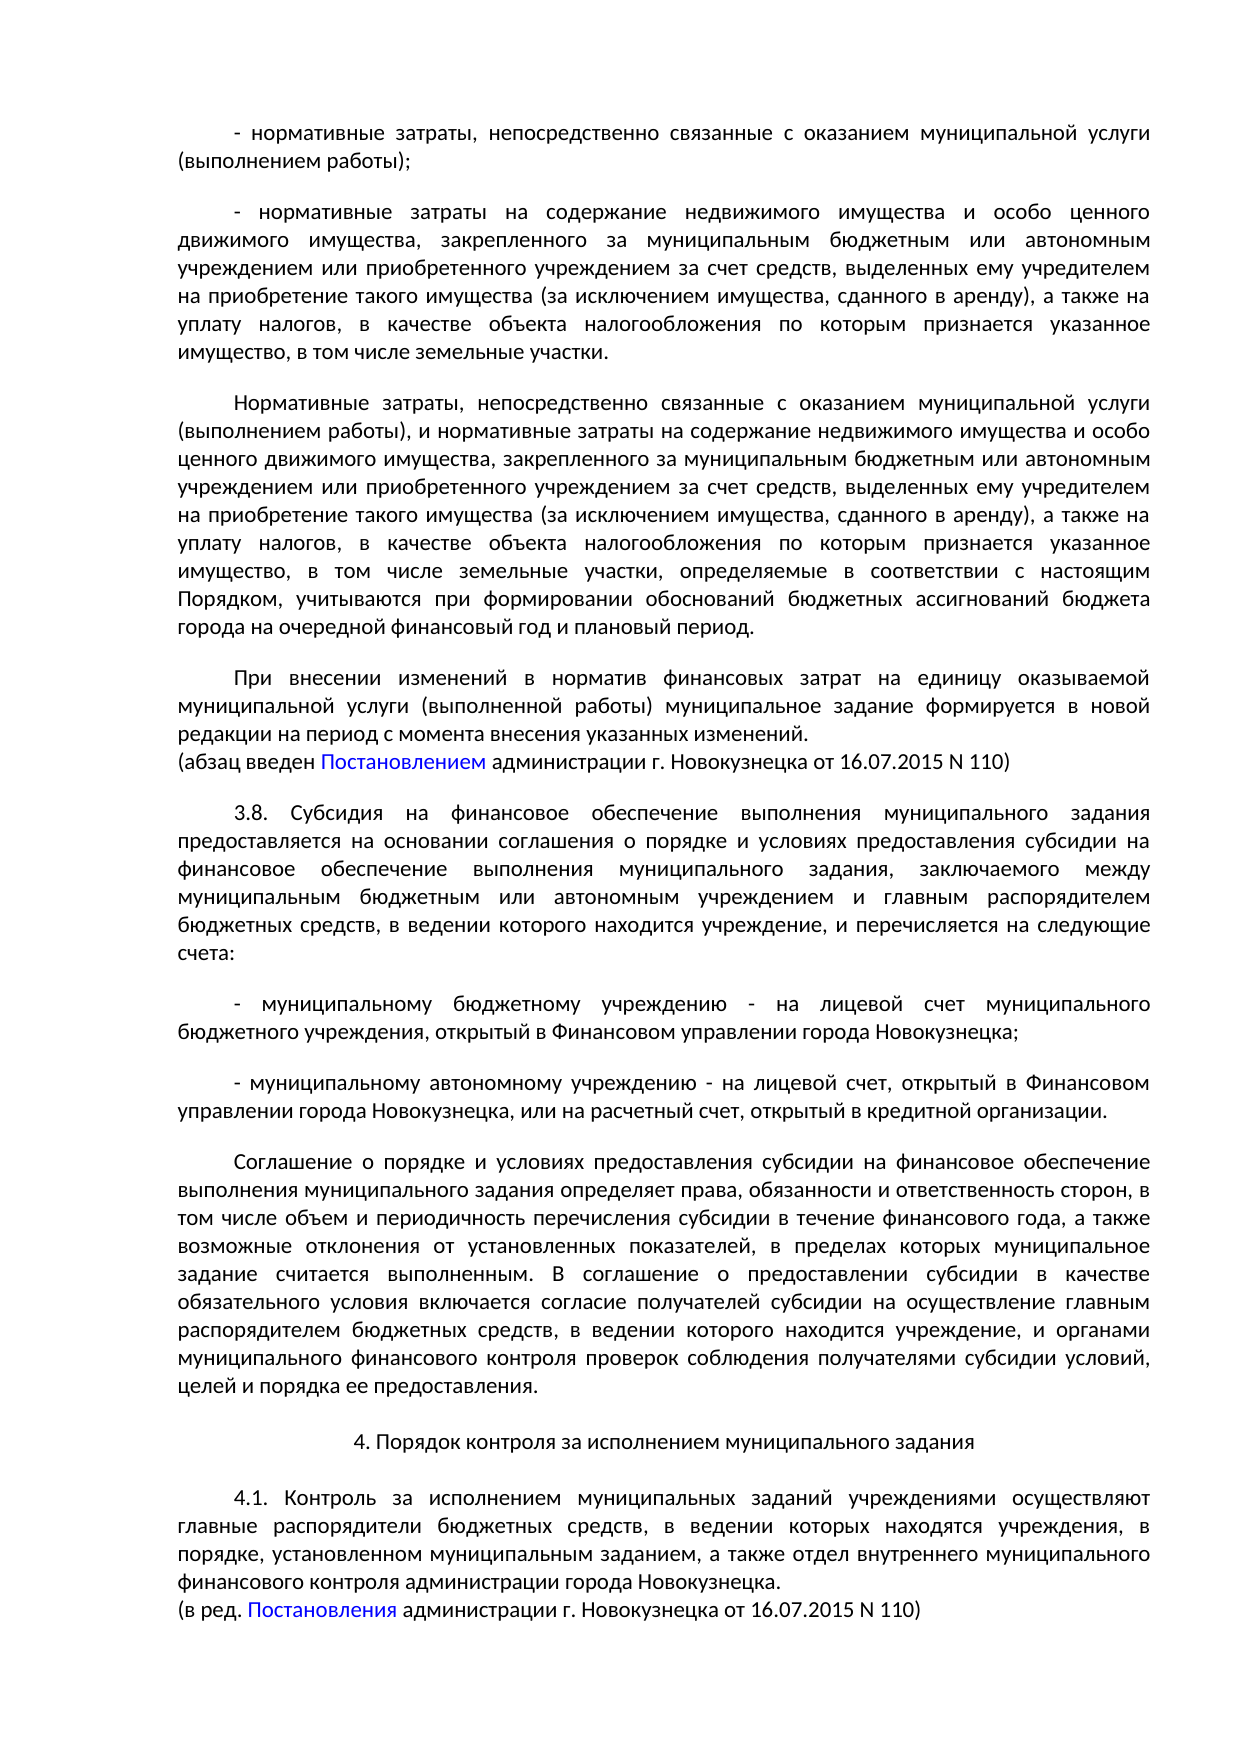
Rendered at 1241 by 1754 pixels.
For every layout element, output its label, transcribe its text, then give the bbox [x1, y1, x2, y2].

text Соглашение о порядке и условиях предоставления субсидии на финансовое обеспечение выполнения муниципального задания определяет права, обязанности и ответственность сторон, в том числе объем и периодичность перечисления субсидии в течение финансового года, а также возможные отклонения от установленных показателей, в пределах которых муниципальное задание считается выполненным. В соглашение о предоставлении субсидии в качестве обязательного условия включается согласие получателей субсидии на осуществление главным распорядителем бюджетных средств, в ведении которого находится учреждение, и органами муниципального финансового контроля проверок соблюдения получателями субсидии условий, целей и порядка ее предоставления. [177, 1147, 1152, 1399]
text При внесении изменений в норматив финансовых затрат на единицу оказываемой муниципальной услуги (выполненной работы) муниципальное задание формируется в новой редакции на период с момента внесения указанных изменений. [177, 663, 1152, 747]
text (абзац введен Постановлением администрации г. Новокузнецка от 16.07.2015 N 110) [177, 747, 1152, 775]
text - муниципальному автономному учреждению - на лицевой счет, открытый в Финансовом управлении города Новокузнецка, или на расчетный счет, открытый в кредитной организации. [177, 1068, 1152, 1124]
text 3.8. Субсидия на финансовое обеспечение выполнения муниципального задания предоставляется на основании соглашения о порядке и условиях предоставления субсидии на финансовое обеспечение выполнения муниципального задания, заключаемого между муниципальным бюджетным или автономным учреждением и главным распорядителем бюджетных средств, в ведении которого находится учреждение, и перечисляется на следующие счета: [177, 798, 1152, 966]
text - муниципальному бюджетному учреждению - на лицевой счет муниципального бюджетного учреждения, открытый в Финансовом управлении города Новокузнецка; [177, 989, 1152, 1045]
text 4. Порядок контроля за исполнением муниципального задания [177, 1427, 1152, 1455]
text - нормативные затраты, непосредственно связанные с оказанием муниципальной услуги (выполнением работы); [177, 118, 1152, 174]
text 4.1. Контроль за исполнением муниципальных заданий учреждениями осуществляют главные распорядители бюджетных средств, в ведении которых находятся учреждения, в порядке, установленном муниципальным заданием, а также отдел внутреннего муниципального финансового контроля администрации города Новокузнецка. [177, 1483, 1152, 1596]
text (в ред. Постановления администрации г. Новокузнецка от 16.07.2015 N 110) [177, 1596, 1152, 1623]
text - нормативные затраты на содержание недвижимого имущества и особо ценного движимого имущества, закрепленного за муниципальным бюджетным или автономным учреждением или приобретенного учреждением за счет средств, выделенных ему учредителем на приобретение такого имущества (за исключением имущества, сданного в аренду), а также на уплату налогов, в качестве объекта налогообложения по которым признается указанное имущество, в том числе земельные участки. [177, 197, 1152, 365]
text Нормативные затраты, непосредственно связанные с оказанием муниципальной услуги (выполнением работы), и нормативные затраты на содержание недвижимого имущества и особо ценного движимого имущества, закрепленного за муниципальным бюджетным или автономным учреждением или приобретенного учреждением за счет средств, выделенных ему учредителем на приобретение такого имущества (за исключением имущества, сданного в аренду), а также на уплату налогов, в качестве объекта налогообложения по которым признается указанное имущество, в том числе земельные участки, определяемые в соответствии с настоящим Порядком, учитываются при формировании обоснований бюджетных ассигнований бюджета города на очередной финансовый год и плановый период. [177, 388, 1152, 640]
